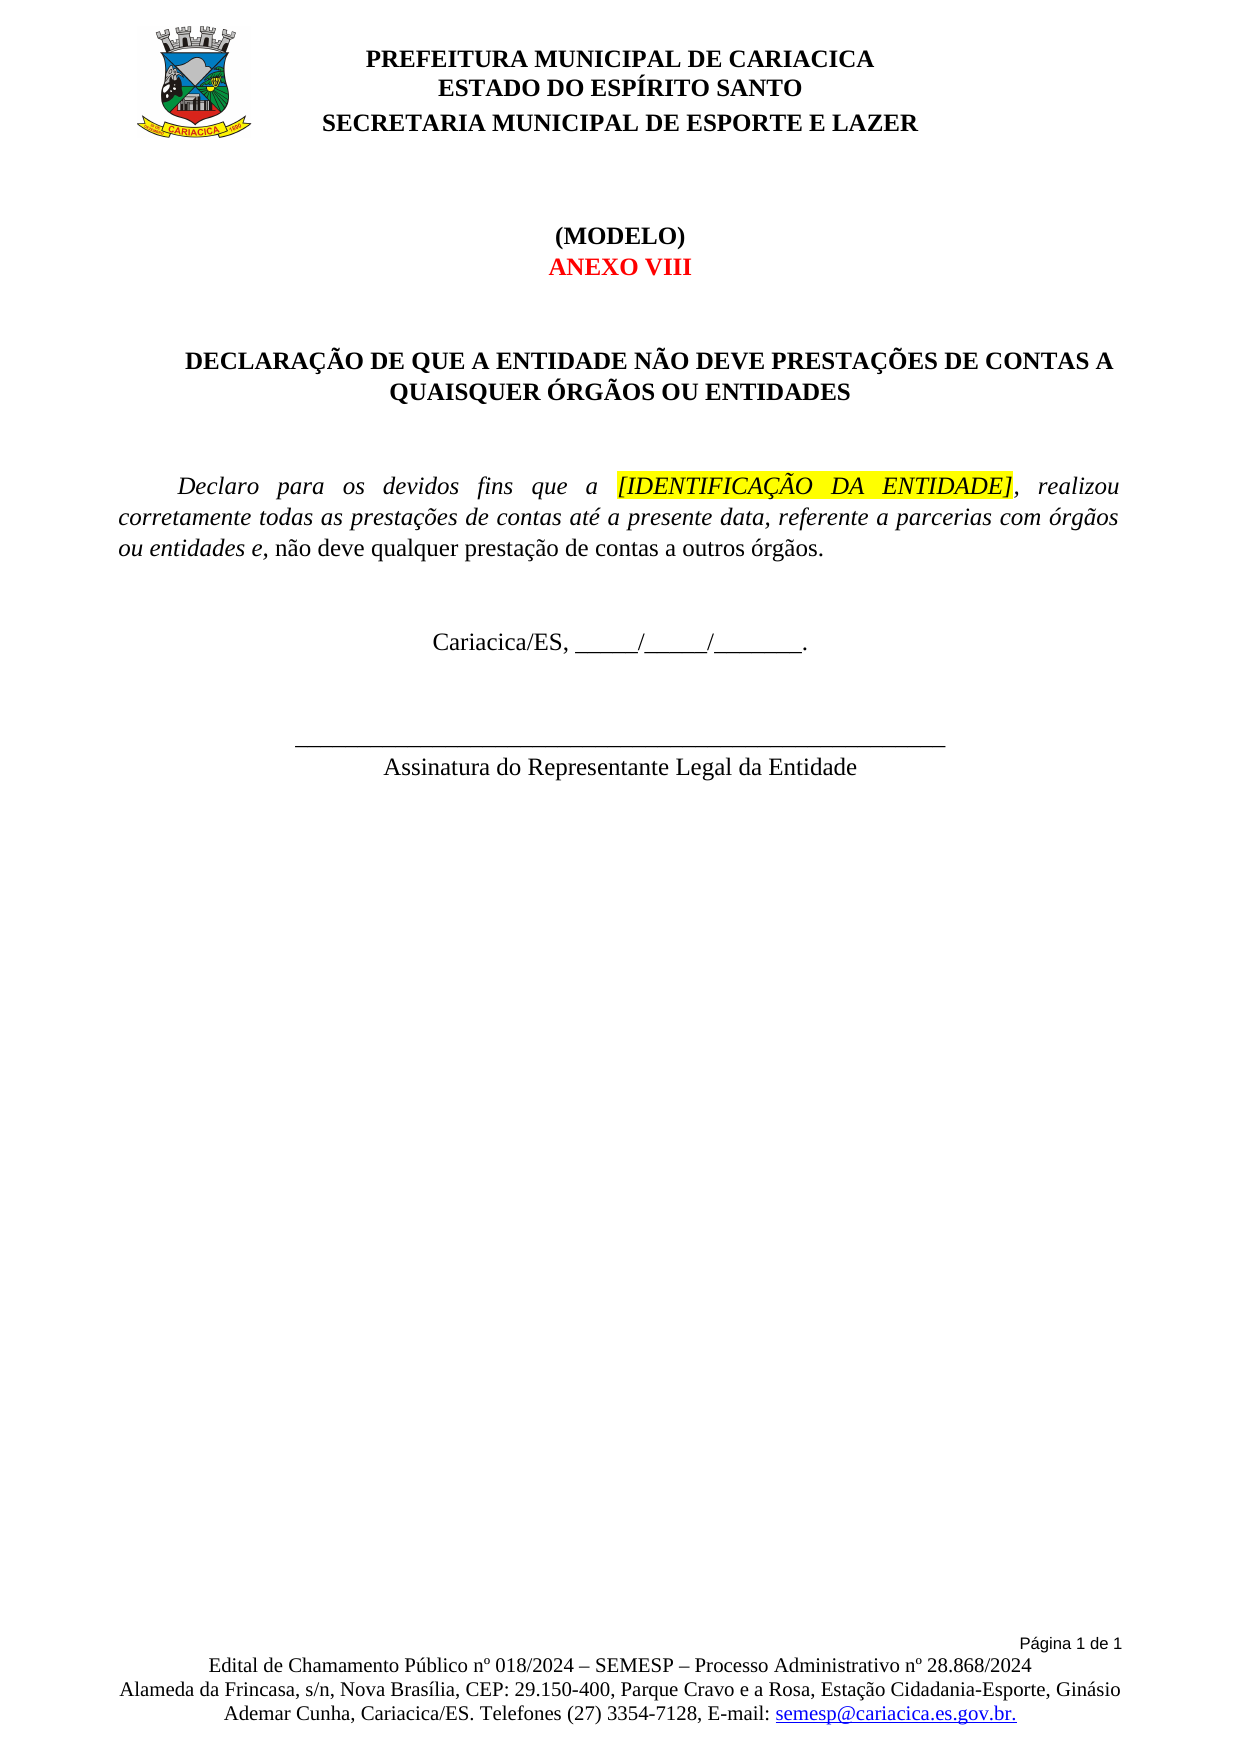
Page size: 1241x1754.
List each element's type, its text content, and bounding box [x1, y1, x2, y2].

text Declaro para os devidos fins que a [IDENTIFICAÇÃO DA ENTIDADE], realizou corretamente todas as prestações de contas até a presente data, referente a parcerias com órgãos ou entidades e, não deve qualquer prestação de contas a outros órgãos. [118, 469, 1122, 563]
text (MODELO) [118, 219, 1122, 250]
text ____________________________________________________ [118, 719, 1122, 750]
text Assinatura do Representante Legal da Entidade [118, 750, 1122, 782]
text Cariacica/ES, _____/_____/_______. [118, 625, 1122, 657]
picture [136, 26, 252, 138]
text ANEXO VIII [118, 250, 1122, 282]
text DECLARAÇÃO DE QUE A ENTIDADE NÃO DEVE PRESTAÇÕES DE CONTAS A QUAISQUER ÓRGÃOS OU ENTIDADES [118, 344, 1122, 407]
